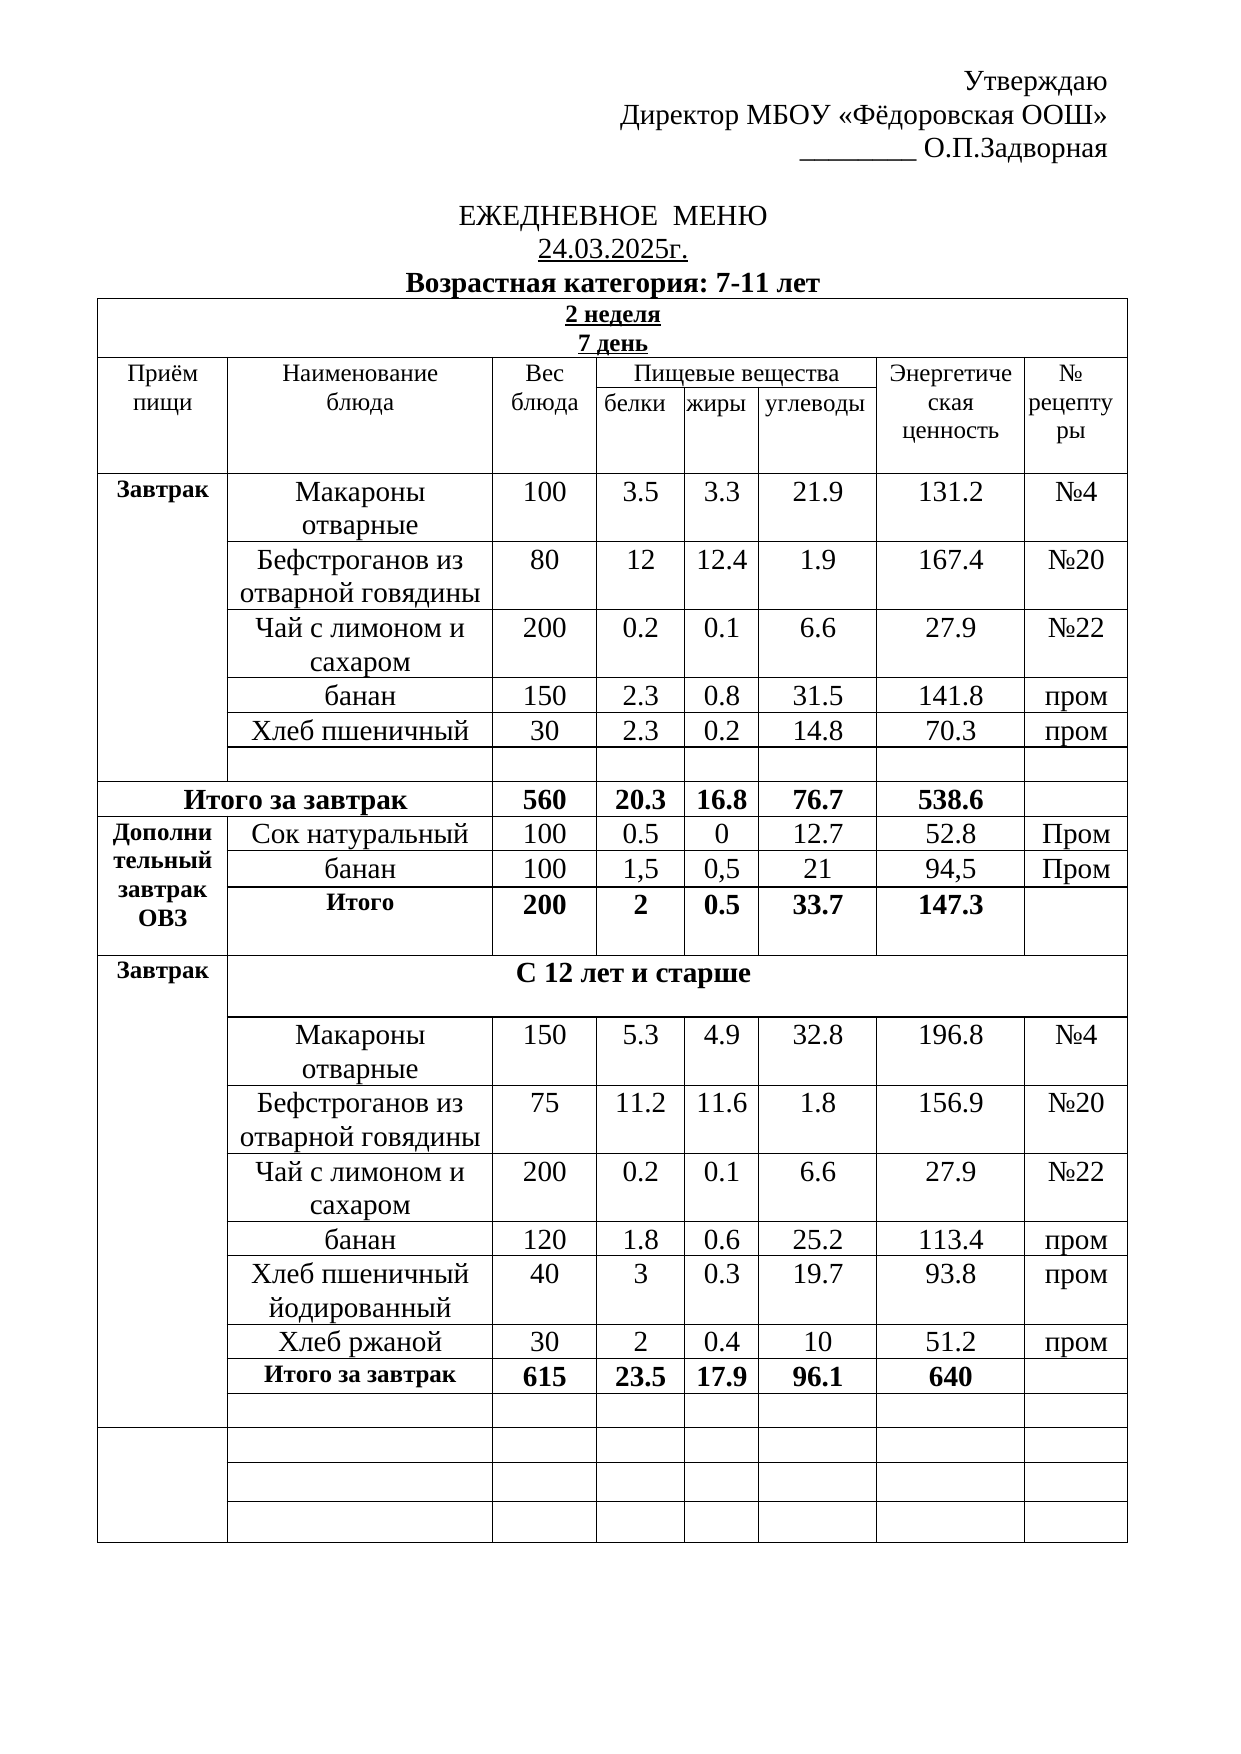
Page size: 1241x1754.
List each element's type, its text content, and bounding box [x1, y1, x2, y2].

table_cell Макароны отварные [228, 474, 492, 541]
table_cell Хлеб пшеничный йодированный [228, 1256, 492, 1323]
table_cell Наименование блюда [228, 358, 492, 473]
table_cell 0.1 [685, 610, 758, 677]
table_cell 100 [493, 851, 596, 886]
table_cell №20 [1025, 1086, 1127, 1153]
table_cell [1025, 1394, 1127, 1427]
table_cell банан [228, 1222, 492, 1255]
table_cell [493, 748, 596, 781]
text Возрастная категория: 7-11 лет [118, 265, 1107, 298]
table_cell 0.5 [685, 888, 758, 954]
table_cell жиры [685, 388, 758, 473]
table_cell 200 [493, 1154, 596, 1221]
table_cell банан [228, 678, 492, 712]
table_cell [1025, 748, 1127, 781]
table_cell 27.9 [877, 1154, 1024, 1221]
table_cell 0.8 [685, 678, 758, 712]
table_cell 200 [493, 888, 596, 954]
table_cell 0.3 [685, 1256, 758, 1323]
table_cell Завтрак [98, 956, 227, 1427]
table_cell 12.4 [685, 542, 758, 609]
table_cell 52.8 [877, 817, 1024, 850]
table_header 2 неделя 7 день [98, 299, 1127, 357]
table_cell 3 [597, 1256, 684, 1323]
table_cell [597, 1394, 684, 1427]
table_cell №22 [1025, 610, 1127, 677]
table_cell 19.7 [759, 1256, 876, 1323]
table_cell 0,5 [685, 851, 758, 886]
table_cell [685, 1502, 758, 1542]
table_cell 0.2 [685, 713, 758, 746]
table_cell [228, 1394, 492, 1427]
table_cell 30 [493, 713, 596, 746]
table_cell 11.6 [685, 1086, 758, 1153]
table_cell 33.7 [759, 888, 876, 954]
table_cell [1025, 1359, 1127, 1393]
table_cell 70.3 [877, 713, 1024, 746]
table_cell [877, 1394, 1024, 1427]
table_cell 23.5 [597, 1359, 684, 1393]
table_cell [98, 1428, 227, 1542]
table_cell 76.7 [759, 782, 876, 816]
table_cell Чай с лимоном и сахаром [228, 610, 492, 677]
table_cell 96.1 [759, 1359, 876, 1393]
table_cell 141.8 [877, 678, 1024, 712]
table_cell 1.8 [597, 1222, 684, 1255]
table_cell 40 [493, 1256, 596, 1323]
text ЕЖЕДНЕВНОЕ МЕНЮ [118, 198, 1107, 231]
table_cell Итого [228, 888, 492, 954]
table_cell 1.8 [759, 1086, 876, 1153]
table_cell [493, 1428, 596, 1462]
table_cell Бефстроганов из отварной говядины [228, 542, 492, 609]
table_cell №4 [1025, 1018, 1127, 1084]
table_cell 75 [493, 1086, 596, 1153]
table_cell Сок натуральный [228, 817, 492, 850]
text Директор МБОУ «Фёдоровская ООШ» [118, 97, 1107, 131]
table_cell Хлеб пшеничный [228, 713, 492, 746]
table_cell [877, 748, 1024, 781]
table_cell [685, 1428, 758, 1462]
table_cell Приём пищи [98, 358, 227, 473]
text 24.03.2025г. [118, 231, 1107, 265]
table_cell Хлеб ржаной [228, 1325, 492, 1358]
table_cell 20.3 [597, 782, 684, 816]
table_cell 5.3 [597, 1018, 684, 1084]
table_cell С 12 лет и старше [228, 956, 1127, 1016]
table_cell [1025, 888, 1127, 954]
table_cell [228, 748, 492, 781]
table_cell Бефстроганов из отварной говядины [228, 1086, 492, 1153]
table_cell Пром [1025, 851, 1127, 886]
table_cell 615 [493, 1359, 596, 1393]
table_cell 538.6 [877, 782, 1024, 816]
table_cell 17.9 [685, 1359, 758, 1393]
table_cell 21 [759, 851, 876, 886]
table_cell 14.8 [759, 713, 876, 746]
table_cell №20 [1025, 542, 1127, 609]
table_cell 3.3 [685, 474, 758, 541]
table_cell 100 [493, 817, 596, 850]
table_cell 167.4 [877, 542, 1024, 609]
table_cell 25.2 [759, 1222, 876, 1255]
table_cell 93.8 [877, 1256, 1024, 1323]
table_cell 12.7 [759, 817, 876, 850]
table_cell углеводы [759, 388, 876, 473]
table_cell 10 [759, 1325, 876, 1358]
table_cell [759, 1463, 876, 1501]
table_cell пром [1025, 678, 1127, 712]
table_cell 1,5 [597, 851, 684, 886]
table_cell [493, 1502, 596, 1542]
table_cell Итого за завтрак [228, 1359, 492, 1393]
table_cell 0.4 [685, 1325, 758, 1358]
table_cell [1025, 1428, 1127, 1462]
table_cell 640 [877, 1359, 1024, 1393]
table_cell 2.3 [597, 678, 684, 712]
table_cell пром [1025, 1325, 1127, 1358]
table_cell Энергетическая ценность [877, 358, 1024, 473]
table_cell 27.9 [877, 610, 1024, 677]
table_cell № рецептуры [1025, 358, 1127, 473]
table_cell 156.9 [877, 1086, 1024, 1153]
table_cell 113.4 [877, 1222, 1024, 1255]
table_cell 0.2 [597, 1154, 684, 1221]
table_cell пром [1025, 713, 1127, 746]
table_cell [1025, 782, 1127, 816]
table_cell [1025, 1502, 1127, 1542]
table_cell 4.9 [685, 1018, 758, 1084]
table_cell [228, 1428, 492, 1462]
table_cell [685, 1394, 758, 1427]
table_cell [877, 1463, 1024, 1501]
table_cell 200 [493, 610, 596, 677]
table_cell 12 [597, 542, 684, 609]
table_cell [759, 748, 876, 781]
text Утверждаю [118, 63, 1107, 97]
table_cell 51.2 [877, 1325, 1024, 1358]
table_cell №4 [1025, 474, 1127, 541]
table_cell [228, 1502, 492, 1542]
table_cell [685, 748, 758, 781]
table_cell 32.8 [759, 1018, 876, 1084]
table_cell 0.2 [597, 610, 684, 677]
table_cell пром [1025, 1256, 1127, 1323]
table_cell [759, 1394, 876, 1427]
table_cell 80 [493, 542, 596, 609]
table_cell 31.5 [759, 678, 876, 712]
table_cell [759, 1502, 876, 1542]
table_cell Пром [1025, 817, 1127, 850]
table_cell 6.6 [759, 610, 876, 677]
table_cell 120 [493, 1222, 596, 1255]
table_cell 2.3 [597, 713, 684, 746]
table_cell Итого за завтрак [98, 782, 492, 816]
table_cell [228, 1463, 492, 1501]
table_cell 0.6 [685, 1222, 758, 1255]
table_cell 150 [493, 1018, 596, 1084]
table_cell 100 [493, 474, 596, 541]
table_cell 16.8 [685, 782, 758, 816]
table_cell 6.6 [759, 1154, 876, 1221]
table_cell 2 [597, 888, 684, 954]
table_cell пром [1025, 1222, 1127, 1255]
table_cell Пищевые вещества [597, 358, 876, 387]
table_cell 30 [493, 1325, 596, 1358]
table_cell №22 [1025, 1154, 1127, 1221]
table_cell 94,5 [877, 851, 1024, 886]
table_cell 3.5 [597, 474, 684, 541]
table_cell [1025, 1463, 1127, 1501]
table_cell белки [597, 388, 684, 473]
table_cell [597, 1463, 684, 1501]
table_cell [493, 1394, 596, 1427]
table_cell 131.2 [877, 474, 1024, 541]
table_cell 560 [493, 782, 596, 816]
table_cell [597, 1502, 684, 1542]
table_cell [597, 1428, 684, 1462]
table_cell 21.9 [759, 474, 876, 541]
table_cell 2 [597, 1325, 684, 1358]
table_cell банан [228, 851, 492, 886]
table_cell [493, 1463, 596, 1501]
table_cell 150 [493, 678, 596, 712]
table_cell 147.3 [877, 888, 1024, 954]
table_cell Макароны отварные [228, 1018, 492, 1084]
table_cell 0.5 [597, 817, 684, 850]
table_cell Дополнительный завтрак ОВЗ [98, 817, 227, 954]
table_cell 11.2 [597, 1086, 684, 1153]
text ________ О.П.Задворная [118, 131, 1107, 164]
table_cell 1.9 [759, 542, 876, 609]
table_cell [877, 1428, 1024, 1462]
table_cell [759, 1428, 876, 1462]
table_cell [597, 748, 684, 781]
table_cell 196.8 [877, 1018, 1024, 1084]
table_cell [685, 1463, 758, 1501]
table_cell Завтрак [98, 474, 227, 781]
table_cell [877, 1502, 1024, 1542]
table_cell 0.1 [685, 1154, 758, 1221]
table_cell Вес блюда [493, 358, 596, 473]
table_cell 0 [685, 817, 758, 850]
table_cell Чай с лимоном и сахаром [228, 1154, 492, 1221]
